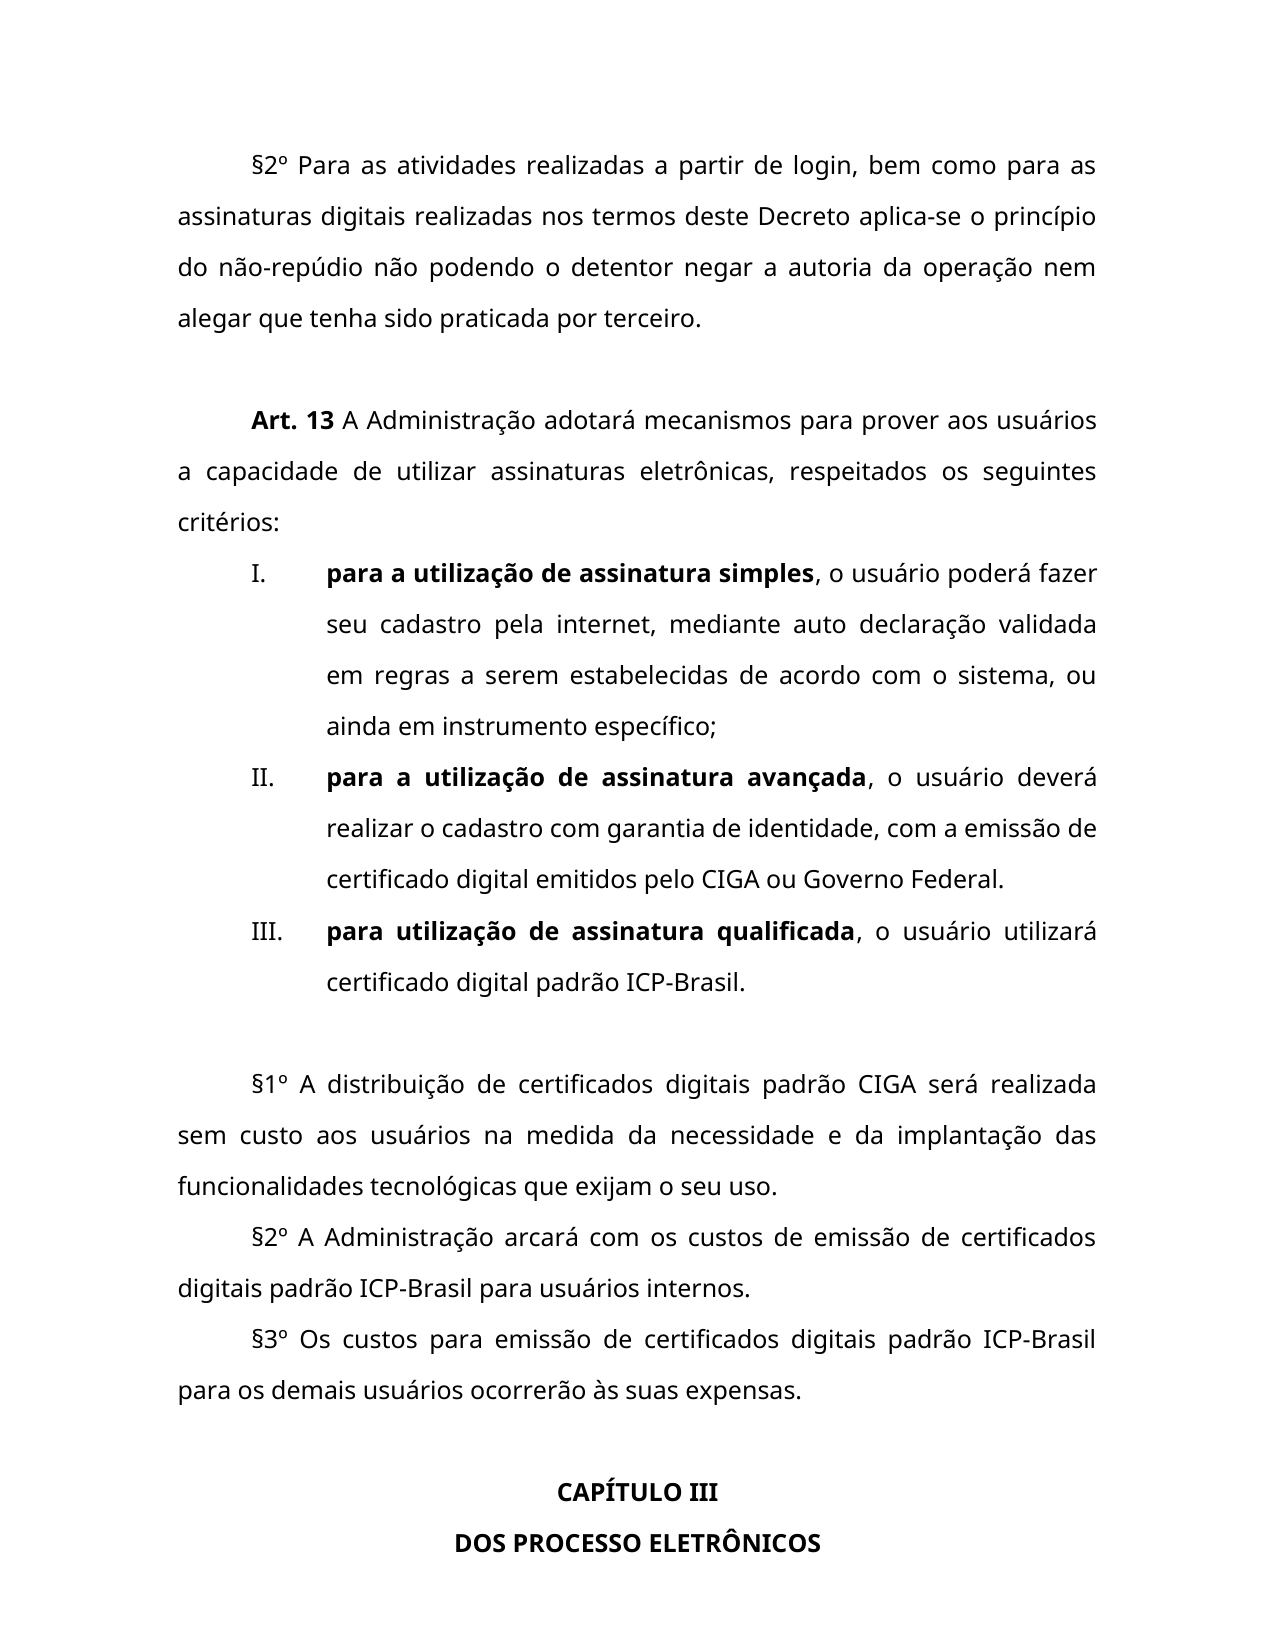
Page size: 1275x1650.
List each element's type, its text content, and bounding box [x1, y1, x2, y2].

text §2º Para as atividades realizadas a partir de login, bem como para as assinaturas digitais realizadas nos termos deste Decreto aplica-se o princípio do não-repúdio não podendo o detentor negar a autoria da operação nem alegar que tenha sido praticada por terceiro. [177, 148, 1098, 335]
text Art. 13 A Administração adotará mecanismos para prover aos usuários a capacidade de utilizar assinaturas eletrônicas, respeitados os seguintes critérios: [177, 403, 1098, 539]
list para utilização de assinatura qualificada, o usuário utilizará certificado digital padrão ICP-Brasil. [251, 913, 1098, 998]
list para a utilização de assinatura simples, o usuário poderá fazer seu cadastro pela internet, mediante auto declaração validada em regras a serem estabelecidas de acordo com o sistema, ou ainda em instrumento específico; [251, 556, 1098, 743]
text §1º A distribuição de certificados digitais padrão CIGA será realizada sem custo aos usuários na medida da necessidade e da implantação das funcionalidades tecnológicas que exijam o seu uso. [177, 1066, 1098, 1202]
text §3º Os custos para emissão de certificados digitais padrão ICP-Brasil para os demais usuários ocorrerão às suas expensas. [177, 1322, 1098, 1407]
text §2º A Administração arcará com os custos de emissão de certificados digitais padrão ICP-Brasil para usuários internos. [177, 1219, 1098, 1304]
text CAPÍTULO III [177, 1475, 1098, 1509]
text DOS PROCESSO ELETRÔNICOS [177, 1526, 1098, 1560]
list para a utilização de assinatura avançada, o usuário deverá realizar o cadastro com garantia de identidade, com a emissão de certificado digital emitidos pelo CIGA ou Governo Federal. [251, 760, 1098, 896]
